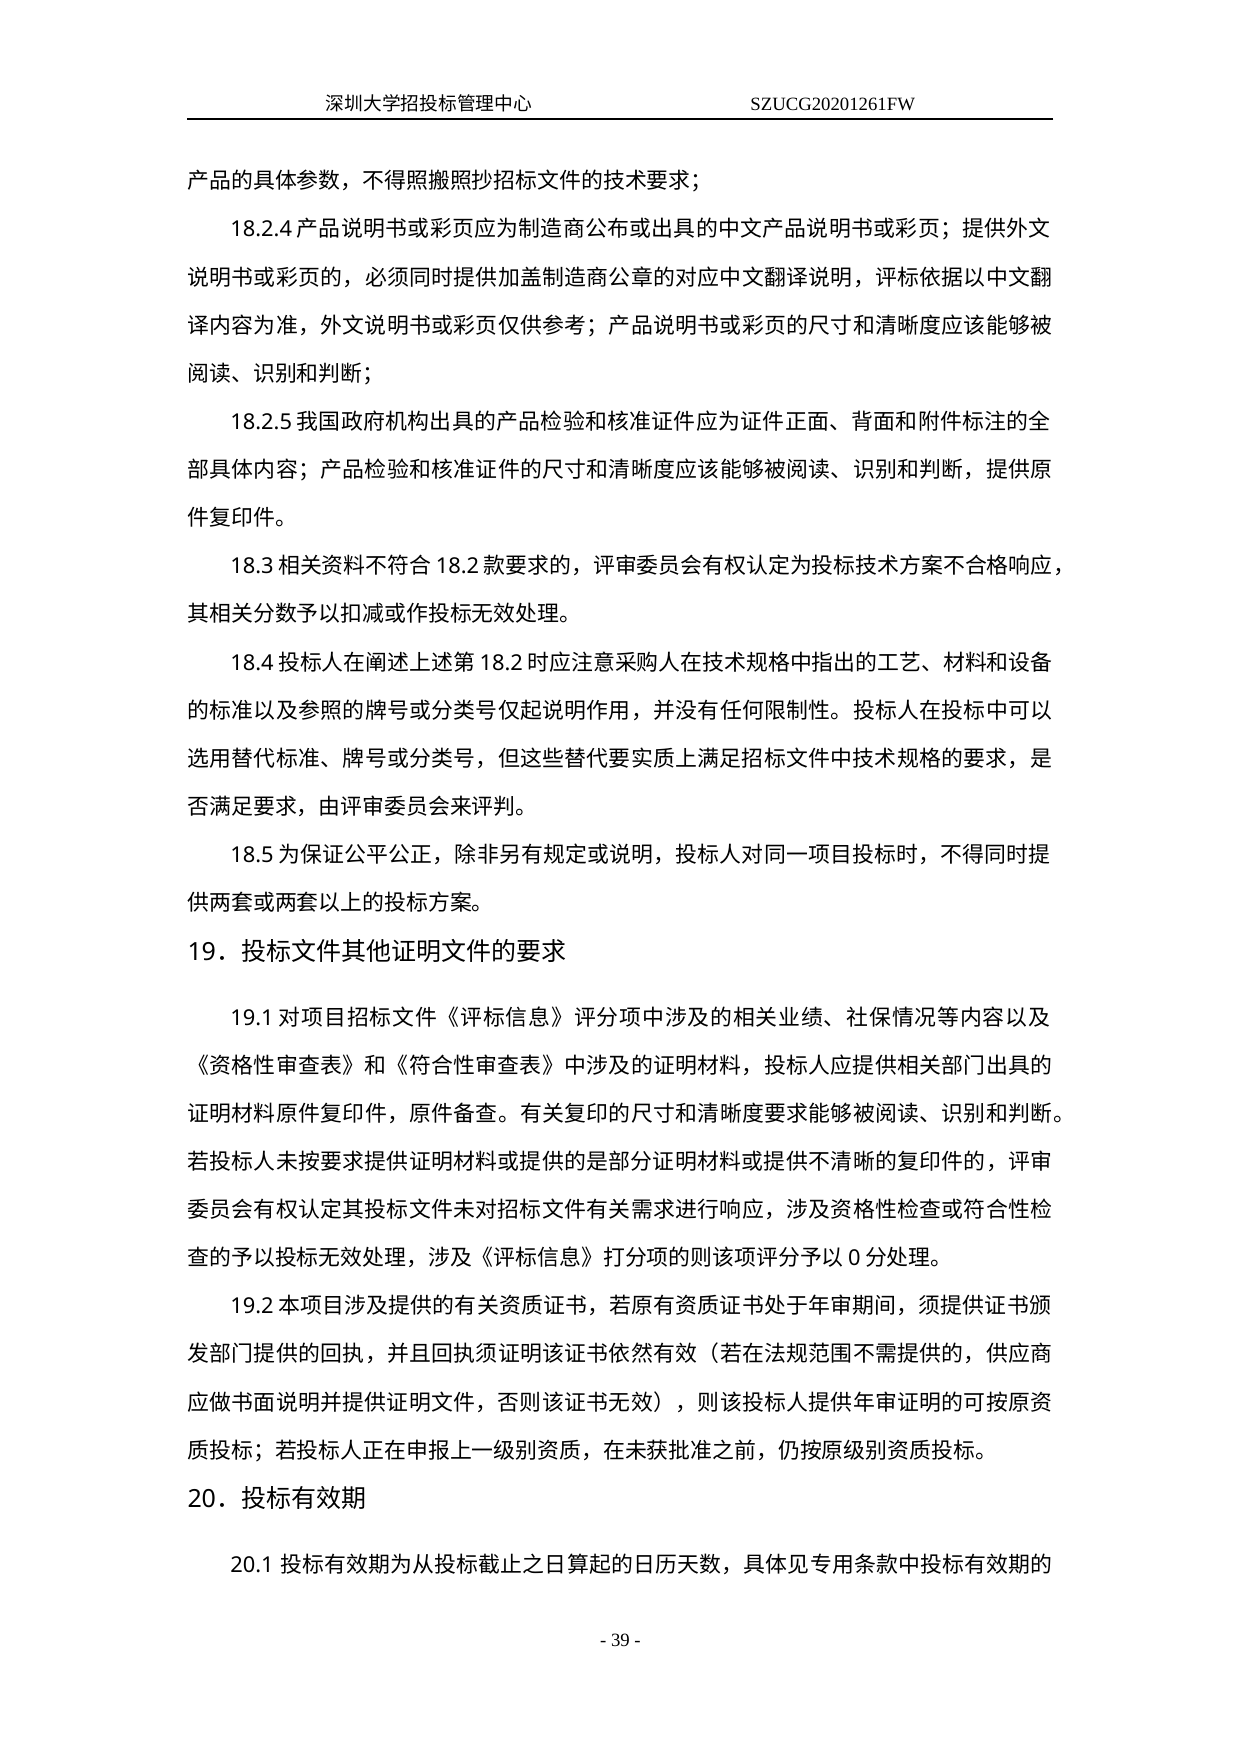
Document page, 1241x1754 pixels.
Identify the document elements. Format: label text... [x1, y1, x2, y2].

text 18.4投标人在阐述上述第18.2时应注意采购人在技术规格中指出的工艺、材料和设备的标准以及参照的牌号或分类号仅起说明作用，并没有任何限制性。投标人在投标中可以选用替代标准、牌号或分类号，但这些替代要实质上满足招标文件中技术规格的要求，是否满足要求，由评审委员会来评判。 [187, 636, 1053, 829]
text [187, 155, 1053, 203]
text 18.3相关资料不符合18.2款要求的，评审委员会有权认定为投标技术方案不合格响应，其相关分数予以扣减或作投标无效处理。 [187, 540, 1053, 636]
text 18.2.5我国政府机构出具的产品检验和核准证件应为证件正面、背面和附件标注的全部具体内容；产品检验和核准证件的尺寸和清晰度应该能够被阅读、识别和判断，提供原件复印件。 [187, 396, 1053, 540]
text 19.1对项目招标文件《评标信息》评分项中涉及的相关业绩、社保情况等内容以及《资格性审查表》和《符合性审查表》中涉及的证明材料，投标人应提供相关部门出具的证明材料原件复印件，原件备查。有关复印的尺寸和清晰度要求能够被阅读、识别和判断。若投标人未按要求提供证明材料或提供的是部分证明材料或提供不清晰的复印件的，评审委员会有权认定其投标文件未对招标文件有关需求进行响应，涉及资格性检查或符合性检查的予以投标无效处理，涉及《评标信息》打分项的则该项评分予以0分处理。 [187, 991, 1053, 1280]
text 18.2.4产品说明书或彩页应为制造商公布或出具的中文产品说明书或彩页；提供外文说明书或彩页的，必须同时提供加盖制造商公章的对应中文翻译说明，评标依据以中文翻译内容为准，外文说明书或彩页仅供参考；产品说明书或彩页的尺寸和清晰度应该能够被阅读、识别和判断； [187, 203, 1053, 396]
text 20．投标有效期 [187, 1473, 1053, 1521]
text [187, 1539, 1053, 1587]
text 19.2本项目涉及提供的有关资质证书，若原有资质证书处于年审期间，须提供证书颁发部门提供的回执，并且回执须证明该证书依然有效（若在法规范围不需提供的，供应商应做书面说明并提供证明文件，否则该证书无效），则该投标人提供年审证明的可按原资质投标；若投标人正在申报上一级别资质，在未获批准之前，仍按原级别资质投标。 [187, 1280, 1053, 1473]
text 19．投标文件其他证明文件的要求 [187, 925, 1053, 973]
text 18.5为保证公平公正，除非另有规定或说明，投标人对同一项目投标时，不得同时提供两套或两套以上的投标方案。 [187, 829, 1053, 925]
